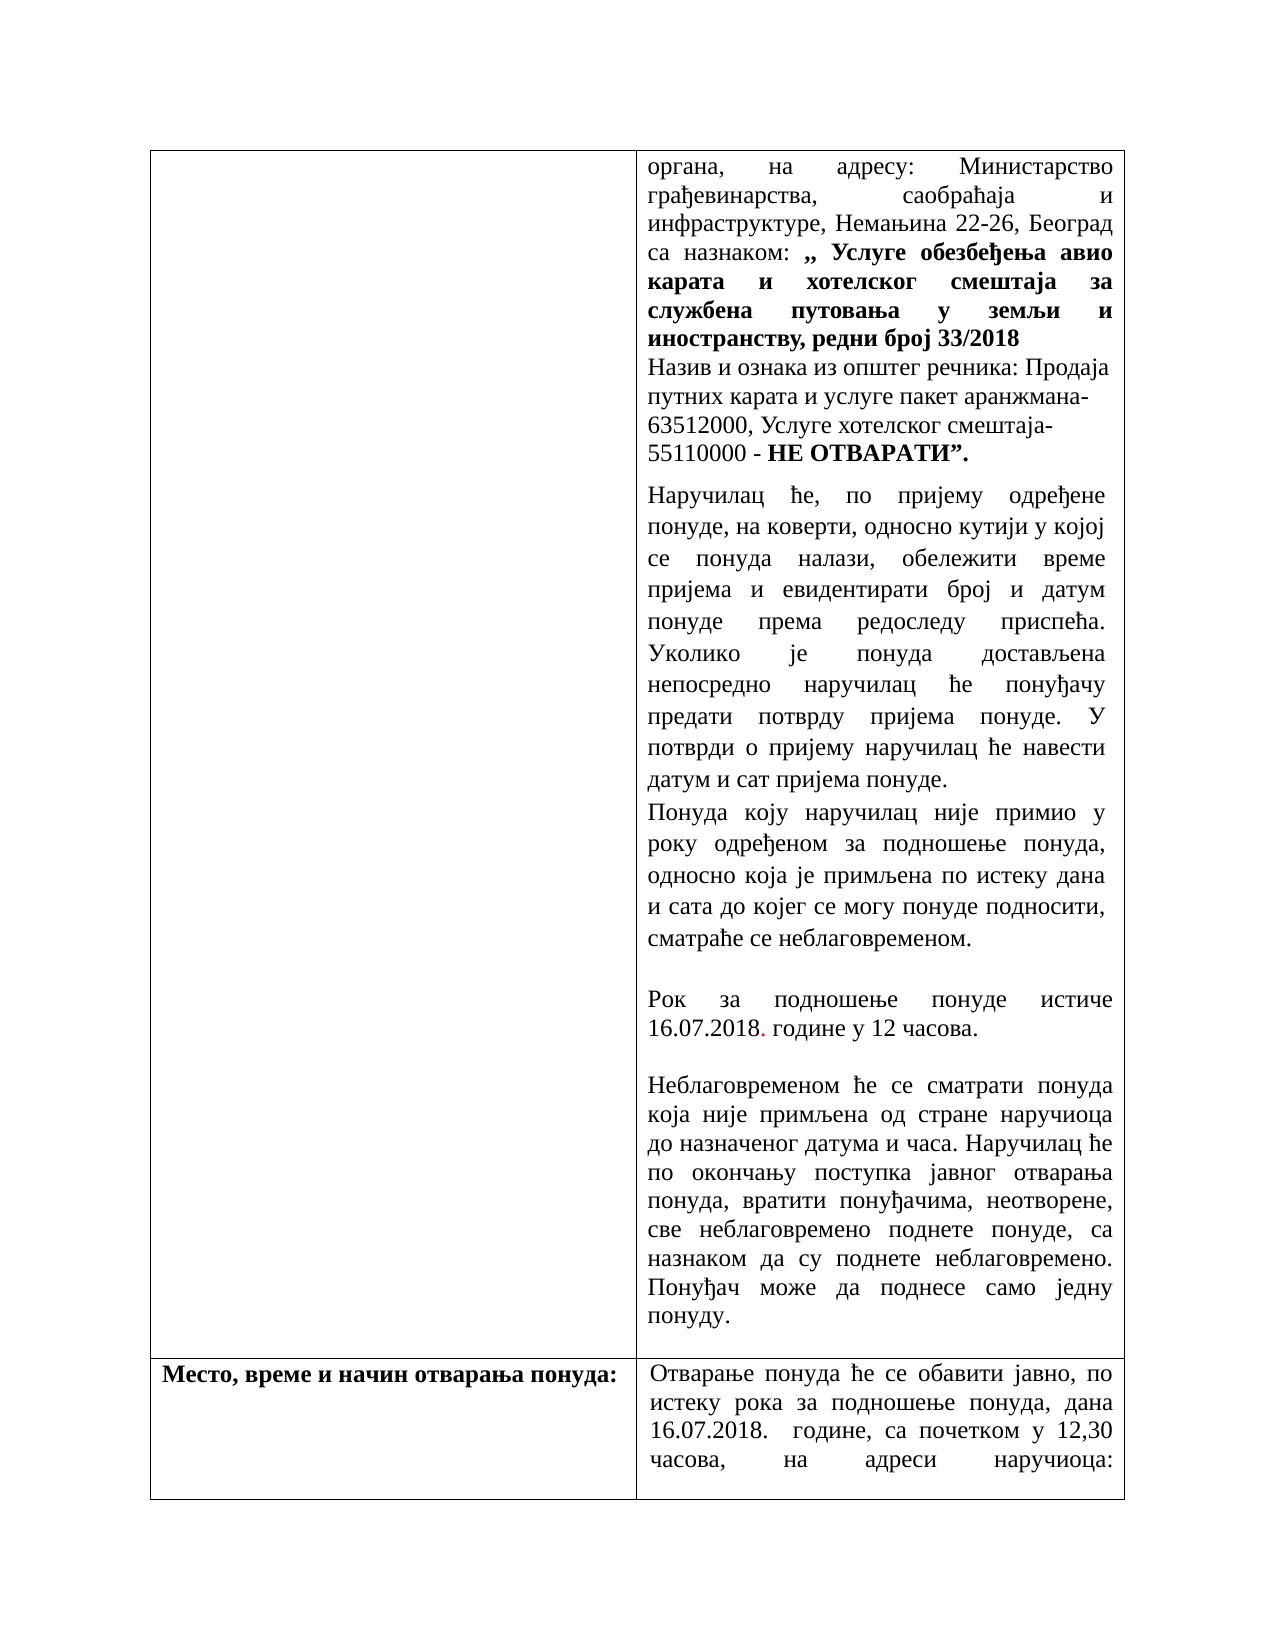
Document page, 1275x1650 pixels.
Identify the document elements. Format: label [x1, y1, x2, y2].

table_cell [151, 151, 636, 1358]
table_cell [637, 1359, 1124, 1499]
table_cell [637, 151, 1124, 1358]
table_cell [151, 1359, 636, 1499]
